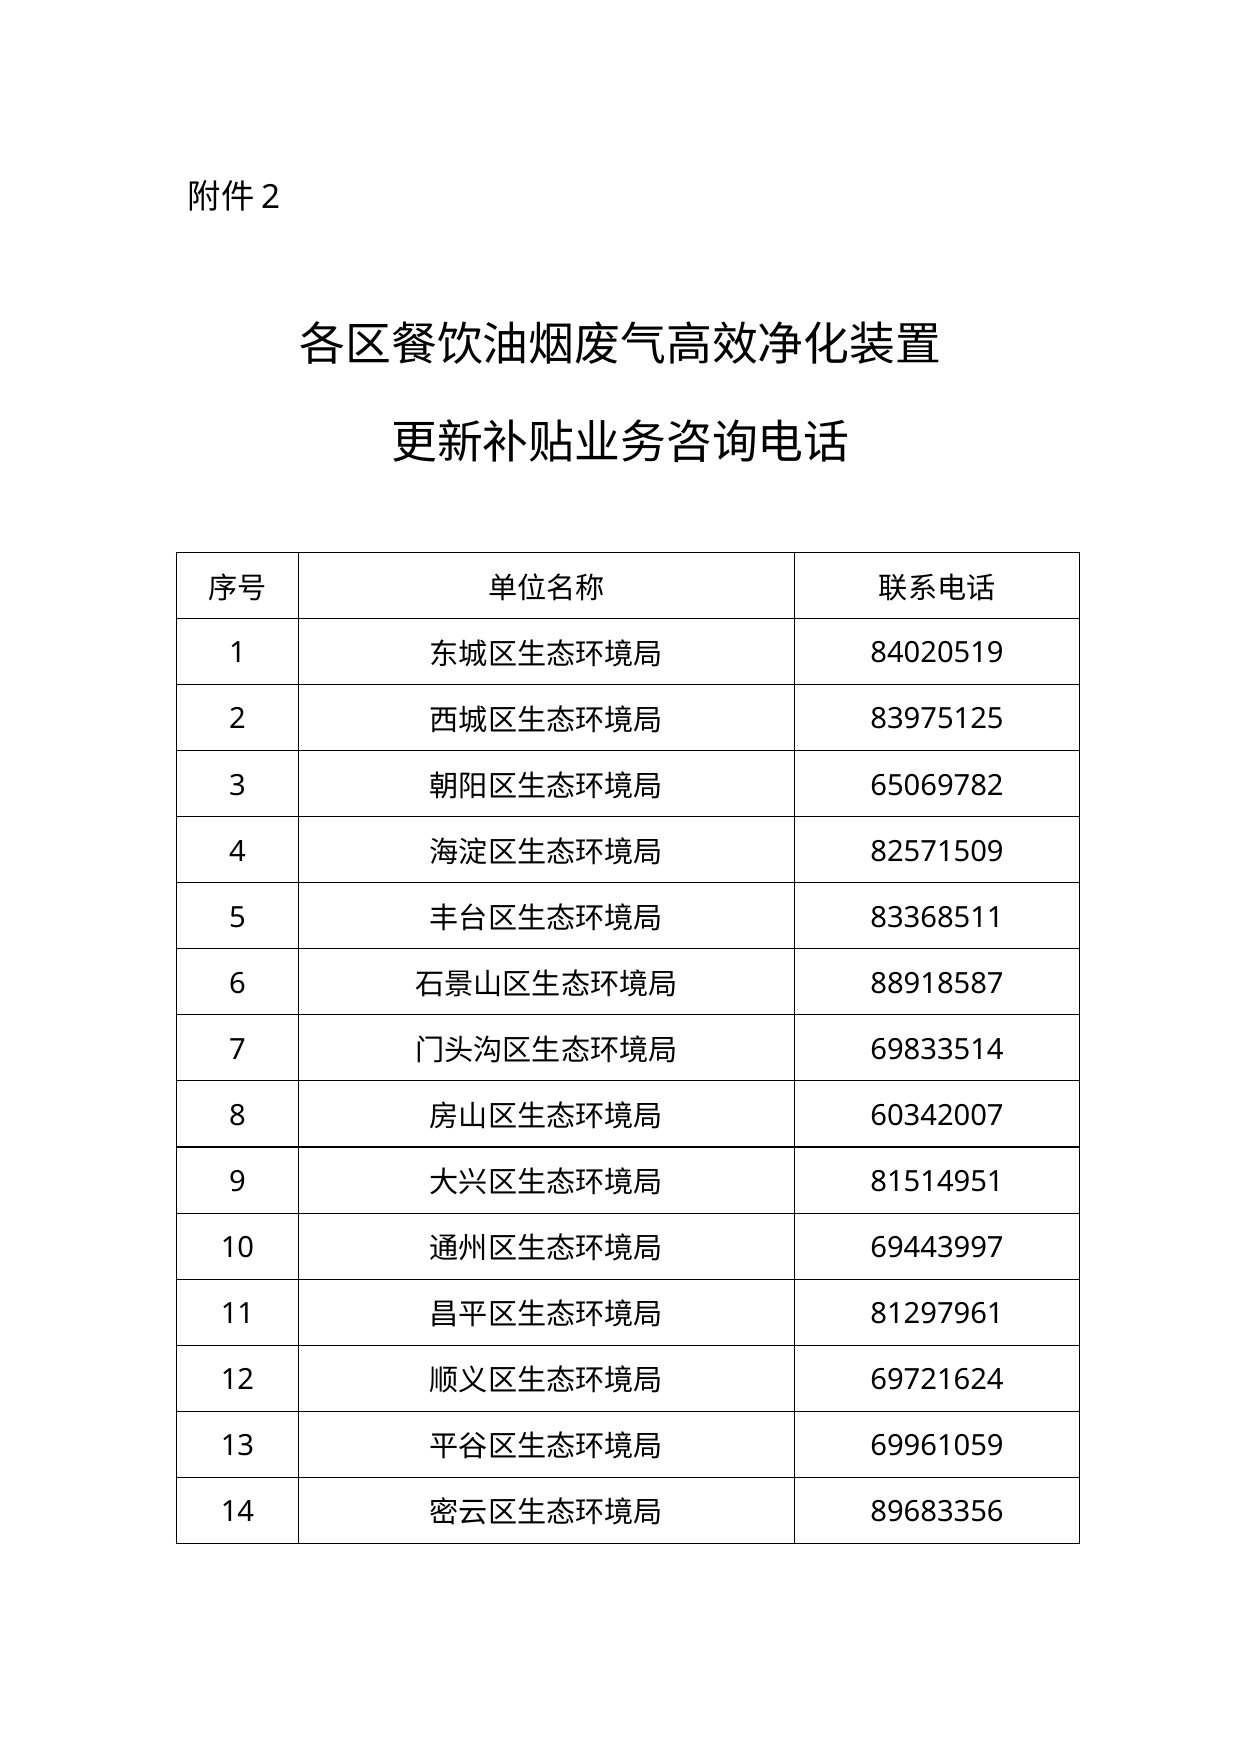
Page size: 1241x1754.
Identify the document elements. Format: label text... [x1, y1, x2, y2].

table_cell 14 [177, 1478, 298, 1543]
table_cell 81297961 [795, 1280, 1079, 1344]
table_cell 11 [177, 1280, 298, 1344]
table_cell 84020519 [795, 619, 1079, 684]
table_cell 9 [177, 1148, 298, 1212]
table_cell 石景山区生态环境局 [299, 949, 794, 1014]
table_cell 3 [177, 751, 298, 816]
table_cell 65069782 [795, 751, 1079, 816]
table_cell 平谷区生态环境局 [299, 1412, 794, 1477]
table_cell 6 [177, 949, 298, 1014]
text 各区餐饮油烟废气高效净化装置 [187, 292, 1053, 389]
table_cell 81514951 [795, 1148, 1079, 1212]
table_cell 通州区生态环境局 [299, 1214, 794, 1278]
table_header 联系电话 [795, 553, 1079, 618]
table_cell 89683356 [795, 1478, 1079, 1543]
table_cell 西城区生态环境局 [299, 685, 794, 750]
table_cell 13 [177, 1412, 298, 1477]
table_cell 丰台区生态环境局 [299, 883, 794, 948]
table_cell 82571509 [795, 817, 1079, 882]
text 附件2 [187, 162, 1053, 227]
table_cell 大兴区生态环境局 [299, 1148, 794, 1212]
table_cell 7 [177, 1015, 298, 1080]
table_cell 69833514 [795, 1015, 1079, 1080]
table_cell 8 [177, 1081, 298, 1146]
table_cell 10 [177, 1214, 298, 1278]
table_cell 昌平区生态环境局 [299, 1280, 794, 1344]
table_cell 2 [177, 685, 298, 750]
table_cell 5 [177, 883, 298, 948]
table_cell 12 [177, 1346, 298, 1411]
table_cell 门头沟区生态环境局 [299, 1015, 794, 1080]
table_cell 69443997 [795, 1214, 1079, 1278]
text 更新补贴业务咨询电话 [187, 389, 1053, 487]
table_cell 顺义区生态环境局 [299, 1346, 794, 1411]
table_cell 69961059 [795, 1412, 1079, 1477]
table_cell 88918587 [795, 949, 1079, 1014]
table_header 单位名称 [299, 553, 794, 618]
table_cell 83975125 [795, 685, 1079, 750]
table_cell 房山区生态环境局 [299, 1081, 794, 1146]
table_cell 4 [177, 817, 298, 882]
table_cell 海淀区生态环境局 [299, 817, 794, 882]
table_cell 83368511 [795, 883, 1079, 948]
table_cell 1 [177, 619, 298, 684]
table_cell 69721624 [795, 1346, 1079, 1411]
table_header 序号 [177, 553, 298, 618]
table_cell 密云区生态环境局 [299, 1478, 794, 1543]
table_cell 朝阳区生态环境局 [299, 751, 794, 816]
table_cell 60342007 [795, 1081, 1079, 1146]
table_cell 东城区生态环境局 [299, 619, 794, 684]
